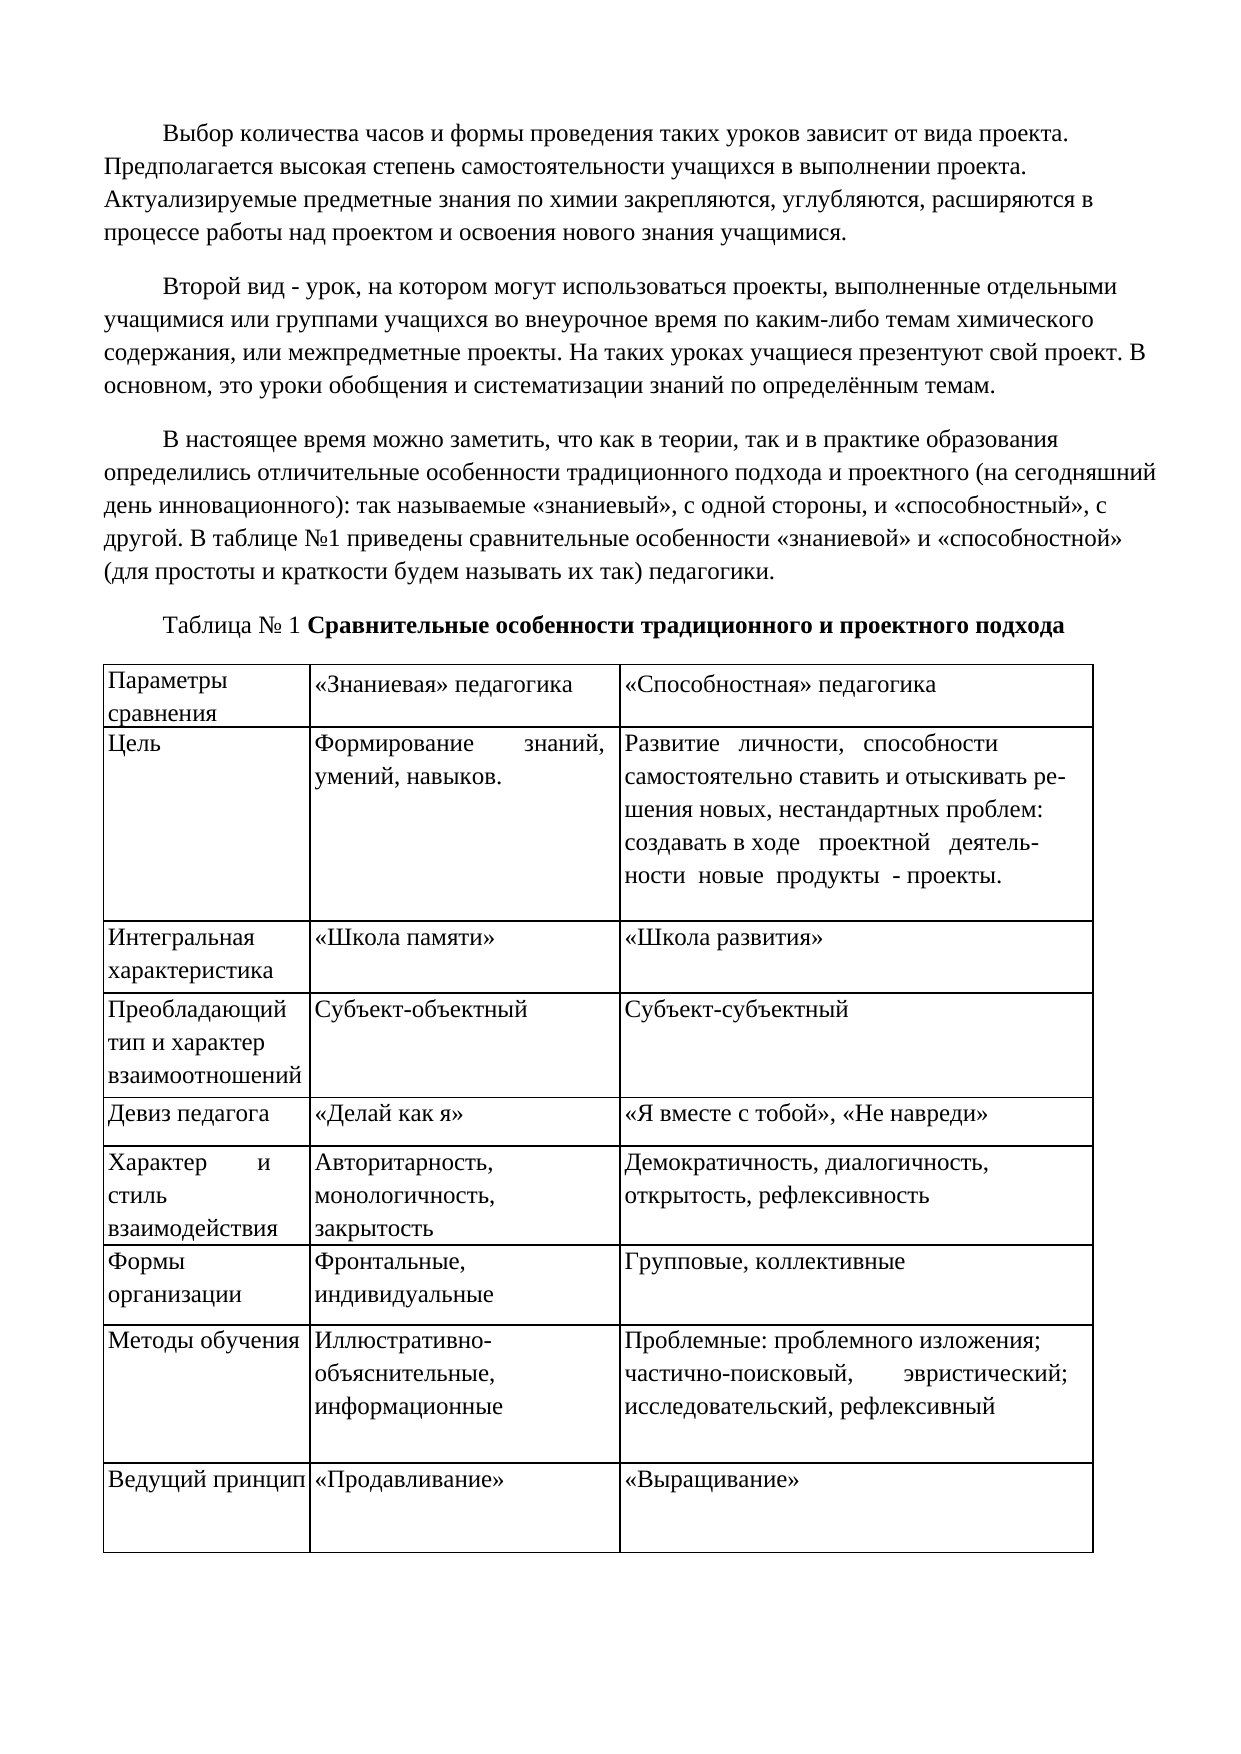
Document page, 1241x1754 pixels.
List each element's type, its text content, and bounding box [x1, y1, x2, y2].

table_cell Развитие личности, способности самостоятельно ставить и отыскивать решения новых, нестандартных проблем: создавать в ходе проектной деятельности новые продукты - проекты. [621, 728, 1092, 920]
table_header «Способностная» педагогика [621, 665, 1092, 726]
table_cell «Школа развития» [621, 922, 1092, 992]
text Выбор количества часов и формы проведения таких уроков зависит от вида проекта. Предполагается высокая степень самостоятельности учащихся в выполнении проекта. Актуализируемые предметные знания по химии закрепляются, углубляются, расширяются в процессе работы над проектом и освоения нового знания учащимися. [103, 118, 1167, 246]
table_cell Интегральная характеристика [104, 922, 309, 992]
table_cell Иллюстративно-объяснительные, информационные [311, 1326, 619, 1462]
table_header «Знаниевая» педагогика [311, 665, 619, 726]
table_cell «Продавливание» [311, 1464, 619, 1552]
table_cell «Делай как я» [311, 1098, 619, 1145]
table_cell Субъект-объектный [311, 994, 619, 1096]
table_cell «Школа памяти» [311, 922, 619, 992]
table_cell «Я вместе с тобой», «Не навреди» [621, 1098, 1092, 1145]
table_cell Групповые, коллективные [621, 1246, 1092, 1324]
text В настоящее время можно заметить, что как в теории, так и в практике образования определились отличительные особенности традиционного подхода и проектного (на сегодняшний день инновационного): так называемые «знаниевый», с одной стороны, и «способностный», с другой. В таблице №1 приведены сравнительные особенности «знаниевой» и «способностной» (для простоты и краткости будем называть их так) педагогики. [103, 424, 1167, 585]
table_cell Авторитарность, монологичность, закрытость [311, 1147, 619, 1244]
table_cell Субъект-субъектный [621, 994, 1092, 1096]
text Второй вид - урок, на котором могут использоваться проекты, выполненные отдельными учащимися или группами учащихся во внеурочное время по каким-либо темам химического содержания, или межпредметные проекты. На таких уроках учащиеся презентуют свой проект. В основном, это уроки обобщения и систематизации знаний по определённым темам. [103, 271, 1167, 399]
table_header Параметры сравнения [104, 665, 309, 726]
text Таблица № 1 Сравнительные особенности традиционного и проектного подхода [103, 610, 1167, 639]
table_cell Ведущий принцип [104, 1464, 309, 1552]
table_cell Девиз педагога [104, 1098, 309, 1145]
table_cell Проблемные: проблемного изложения; частично-поисковый, эвристический; исследовательский, рефлексивный [621, 1326, 1092, 1462]
table_cell Фронтальные, индивидуальные [311, 1246, 619, 1324]
table_cell «Выращивание» [621, 1464, 1092, 1552]
table_cell Демократичность, диалогичность, открытость, рефлексивность [621, 1147, 1092, 1244]
table_cell Цель [104, 728, 309, 920]
table_cell Формы организации [104, 1246, 309, 1324]
table_cell Преобладающий тип и характер взаимоотношений [104, 994, 309, 1096]
table_cell Формирование знаний, умений, навыков. [311, 728, 619, 920]
table_cell Методы обучения [104, 1326, 309, 1462]
table_cell Характер и стиль взаимодействия [104, 1147, 309, 1244]
